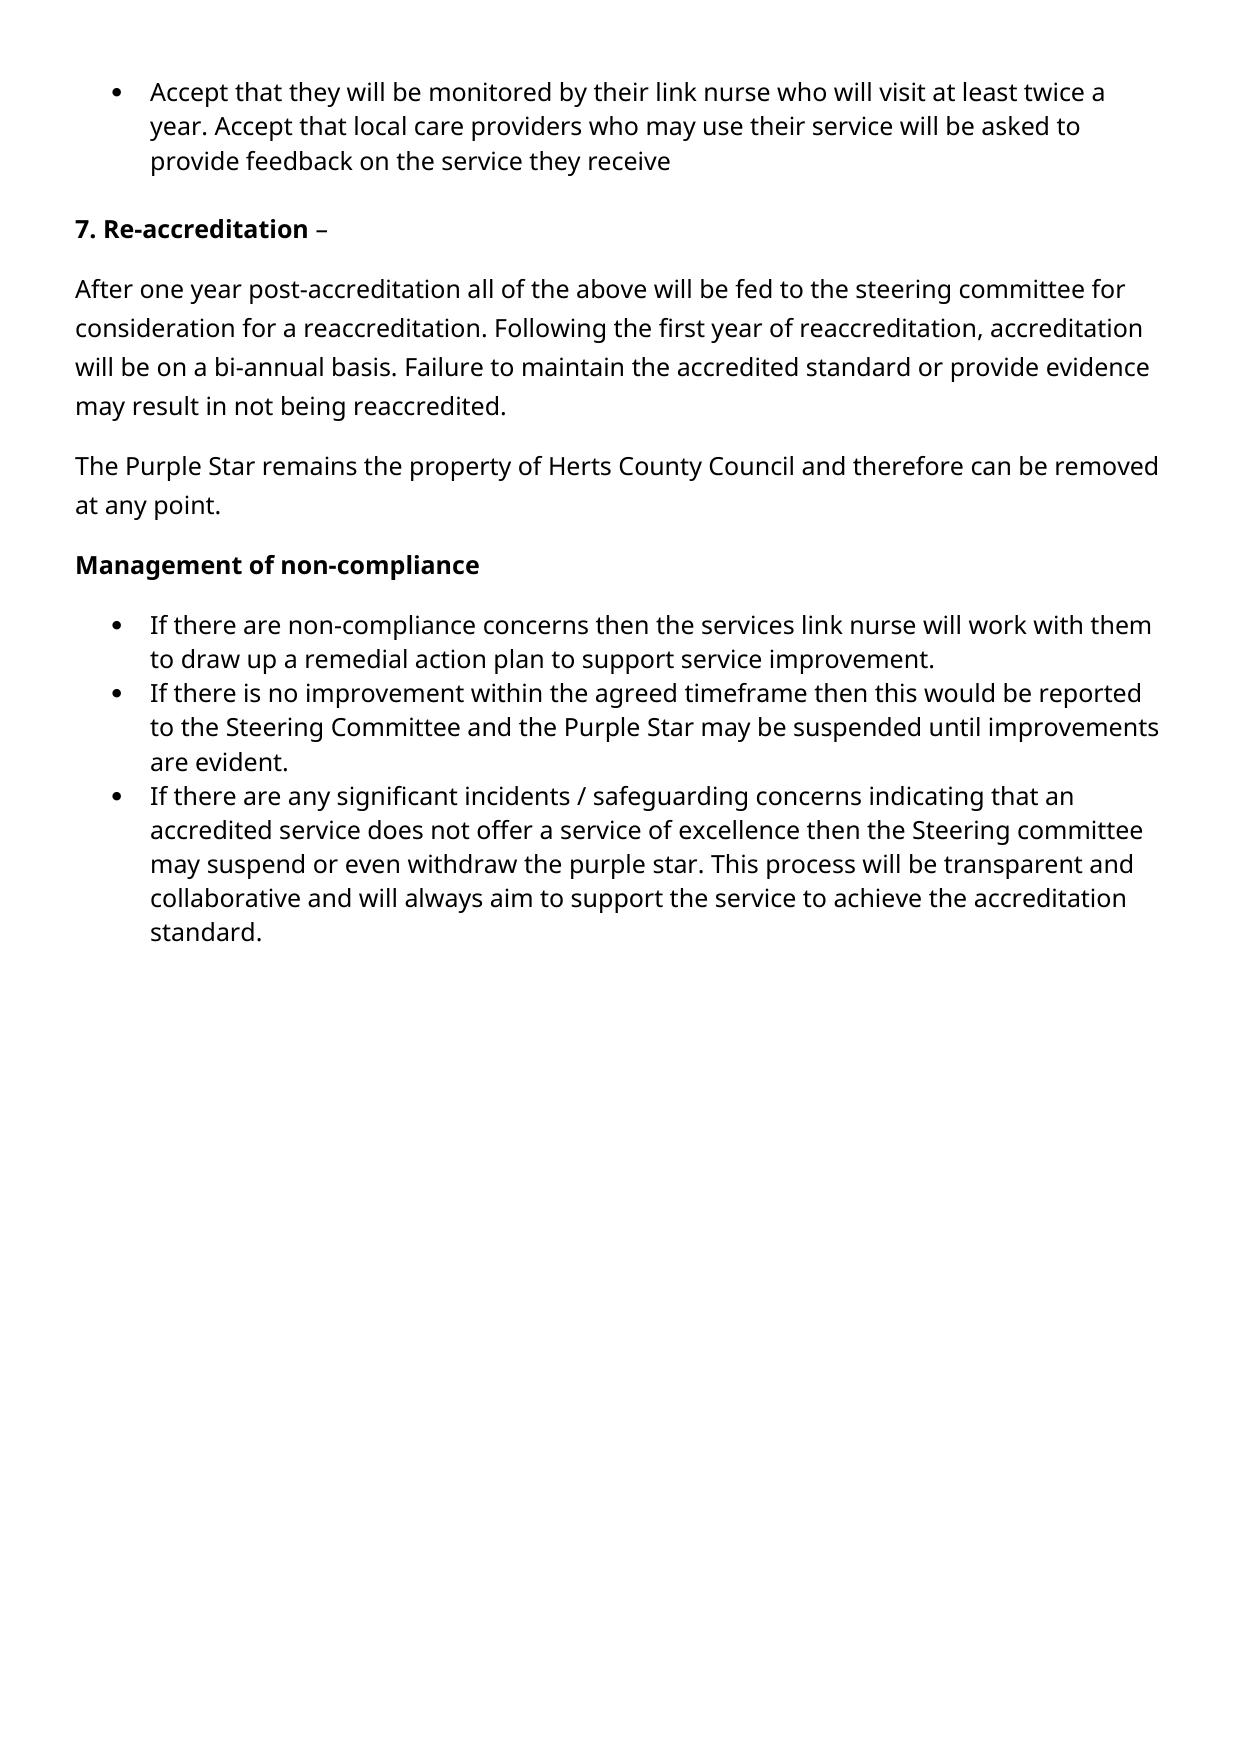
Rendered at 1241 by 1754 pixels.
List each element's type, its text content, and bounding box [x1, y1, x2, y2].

text Management of non-compliance [75, 548, 1165, 582]
list If there are non-compliance concerns then the services link nurse will work with them to draw up a remedial action plan to support service improvement. [112, 608, 1165, 676]
text 7. Re-accreditation – [75, 211, 1165, 245]
list If there are any significant incidents / safeguarding concerns indicating that an accredited service does not offer a service of excellence then the Steering committee may suspend or even withdraw the purple star. This process will be transparent and collaborative and will always aim to support the service to achieve the accreditation standard. [112, 778, 1165, 948]
text The Purple Star remains the property of Herts County Council and therefore can be removed at any point. [75, 449, 1165, 522]
list Accept that they will be monitored by their link nurse who will visit at least twice a year. Accept that local care providers who may use their service will be asked to provide feedback on the service they receive [112, 75, 1165, 177]
text After one year post-accreditation all of the above will be fed to the steering committee for consideration for a reaccreditation. Following the first year of reaccreditation, accreditation will be on a bi-annual basis. Failure to maintain the accredited standard or provide evidence may result in not being reaccredited. [75, 271, 1165, 423]
list If there is no improvement within the agreed timeframe then this would be reported to the Steering Committee and the Purple Star may be suspended until improvements are evident. [112, 676, 1165, 778]
